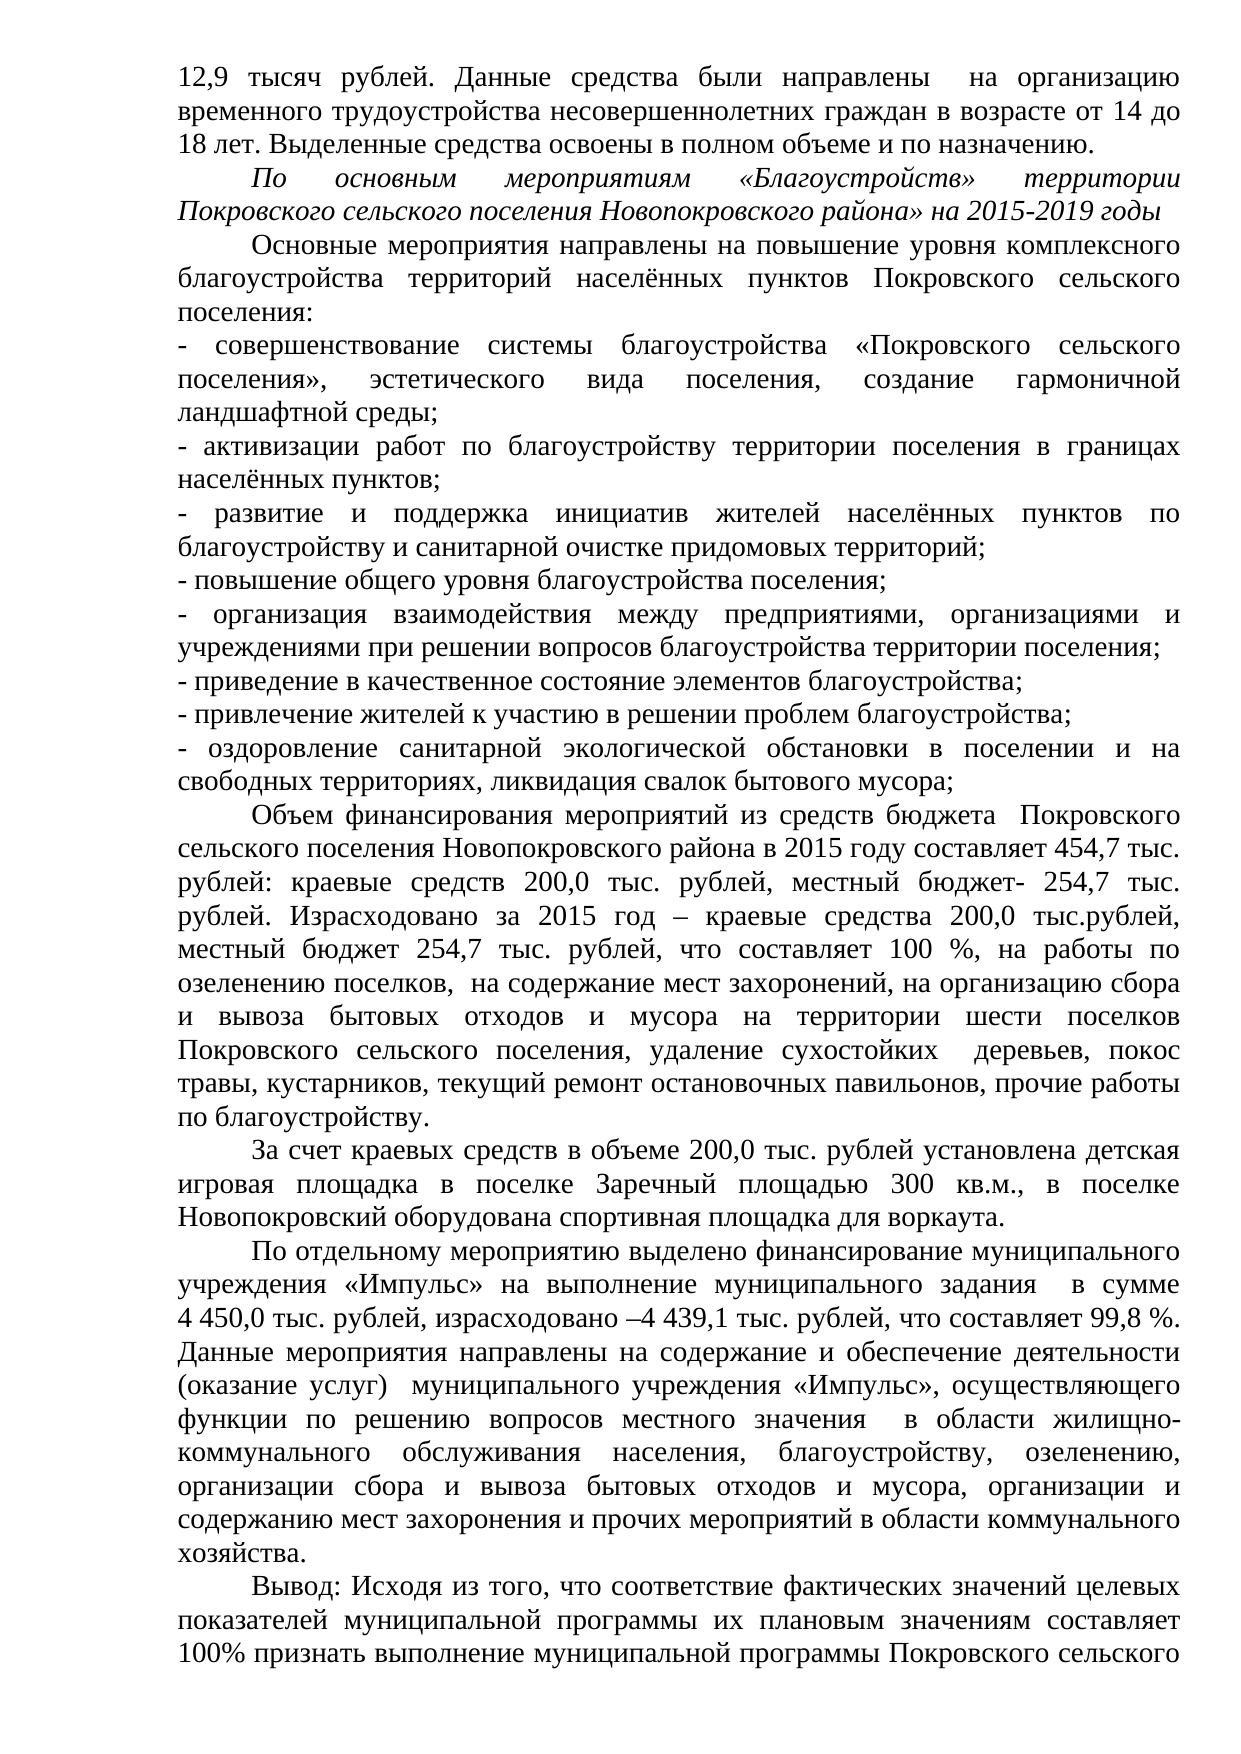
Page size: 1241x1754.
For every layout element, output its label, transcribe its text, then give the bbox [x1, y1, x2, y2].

text Основные мероприятия направлены на повышение уровня комплексного благоустройства территорий населённых пунктов Покровского сельского поселения: [177, 227, 1181, 327]
text - оздоровление санитарной экологической обстановки в поселении и на свободных территориях, ликвидация свалок бытового мусора; [177, 730, 1181, 797]
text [177, 59, 1181, 160]
text По основным мероприятиям «Благоустройств» территории Покровского сельского поселения Новопокровского района» на 2015-2019 годы [177, 160, 1181, 227]
text - повышение общего уровня благоустройства поселения; [177, 562, 1181, 596]
text По отдельному мероприятию выделено финансирование муниципального учреждения «Импульс» на выполнение муниципального задания в сумме 4 450,0 тыс. рублей, израсходовано –4 439,1 тыс. рублей, что составляет 99,8 %. Данные мероприятия направлены на содержание и обеспечение деятельности (оказание услуг) муниципального учреждения «Импульс», осуществляющего функции по решению вопросов местного значения в области жилищно-коммунального обслуживания населения, благоустройству, озеленению, организации сбора и вывоза бытовых отходов и мусора, организации и содержанию мест захоронения и прочих мероприятий в области коммунального хозяйства. [177, 1233, 1181, 1568]
text - совершенствование системы благоустройства «Покровского сельского поселения», эстетического вида поселения, создание гармоничной ландшафтной среды; [177, 327, 1181, 428]
text - привлечение жителей к участию в решении проблем благоустройства; [177, 696, 1181, 730]
text За счет краевых средств в объеме 200,0 тыс. рублей установлена детская игровая площадка в поселке Заречный площадью 300 кв.м., в поселке Новопокровский оборудована спортивная площадка для воркаута. [177, 1132, 1181, 1233]
text - активизации работ по благоустройству территории поселения в границах населённых пунктов; [177, 428, 1181, 495]
text - организация взаимодействия между предприятиями, организациями и учреждениями при решении вопросов благоустройства территории поселения; [177, 596, 1181, 663]
text - развитие и поддержка инициатив жителей населённых пунктов по благоустройству и санитарной очистке придомовых территорий; [177, 495, 1181, 562]
text Объем финансирования мероприятий из средств бюджета Покровского сельского поселения Новопокровского района в 2015 году составляет 454,7 тыс. рублей: краевые средств 200,0 тыс. рублей, местный бюджет- 254,7 тыс. рублей. Израсходовано за 2015 год – краевые средства 200,0 тыс.рублей, местный бюджет 254,7 тыс. рублей, что составляет 100 %, на работы по озеленению поселков, на содержание мест захоронений, на организацию сбора и вывоза бытовых отходов и мусора на территории шести поселков Покровского сельского поселения, удаление сухостойких деревьев, покос травы, кустарников, текущий ремонт остановочных павильонов, прочие работы по благоустройству. [177, 797, 1181, 1132]
text - приведение в качественное состояние элементов благоустройства; [177, 663, 1181, 696]
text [177, 1568, 1181, 1669]
